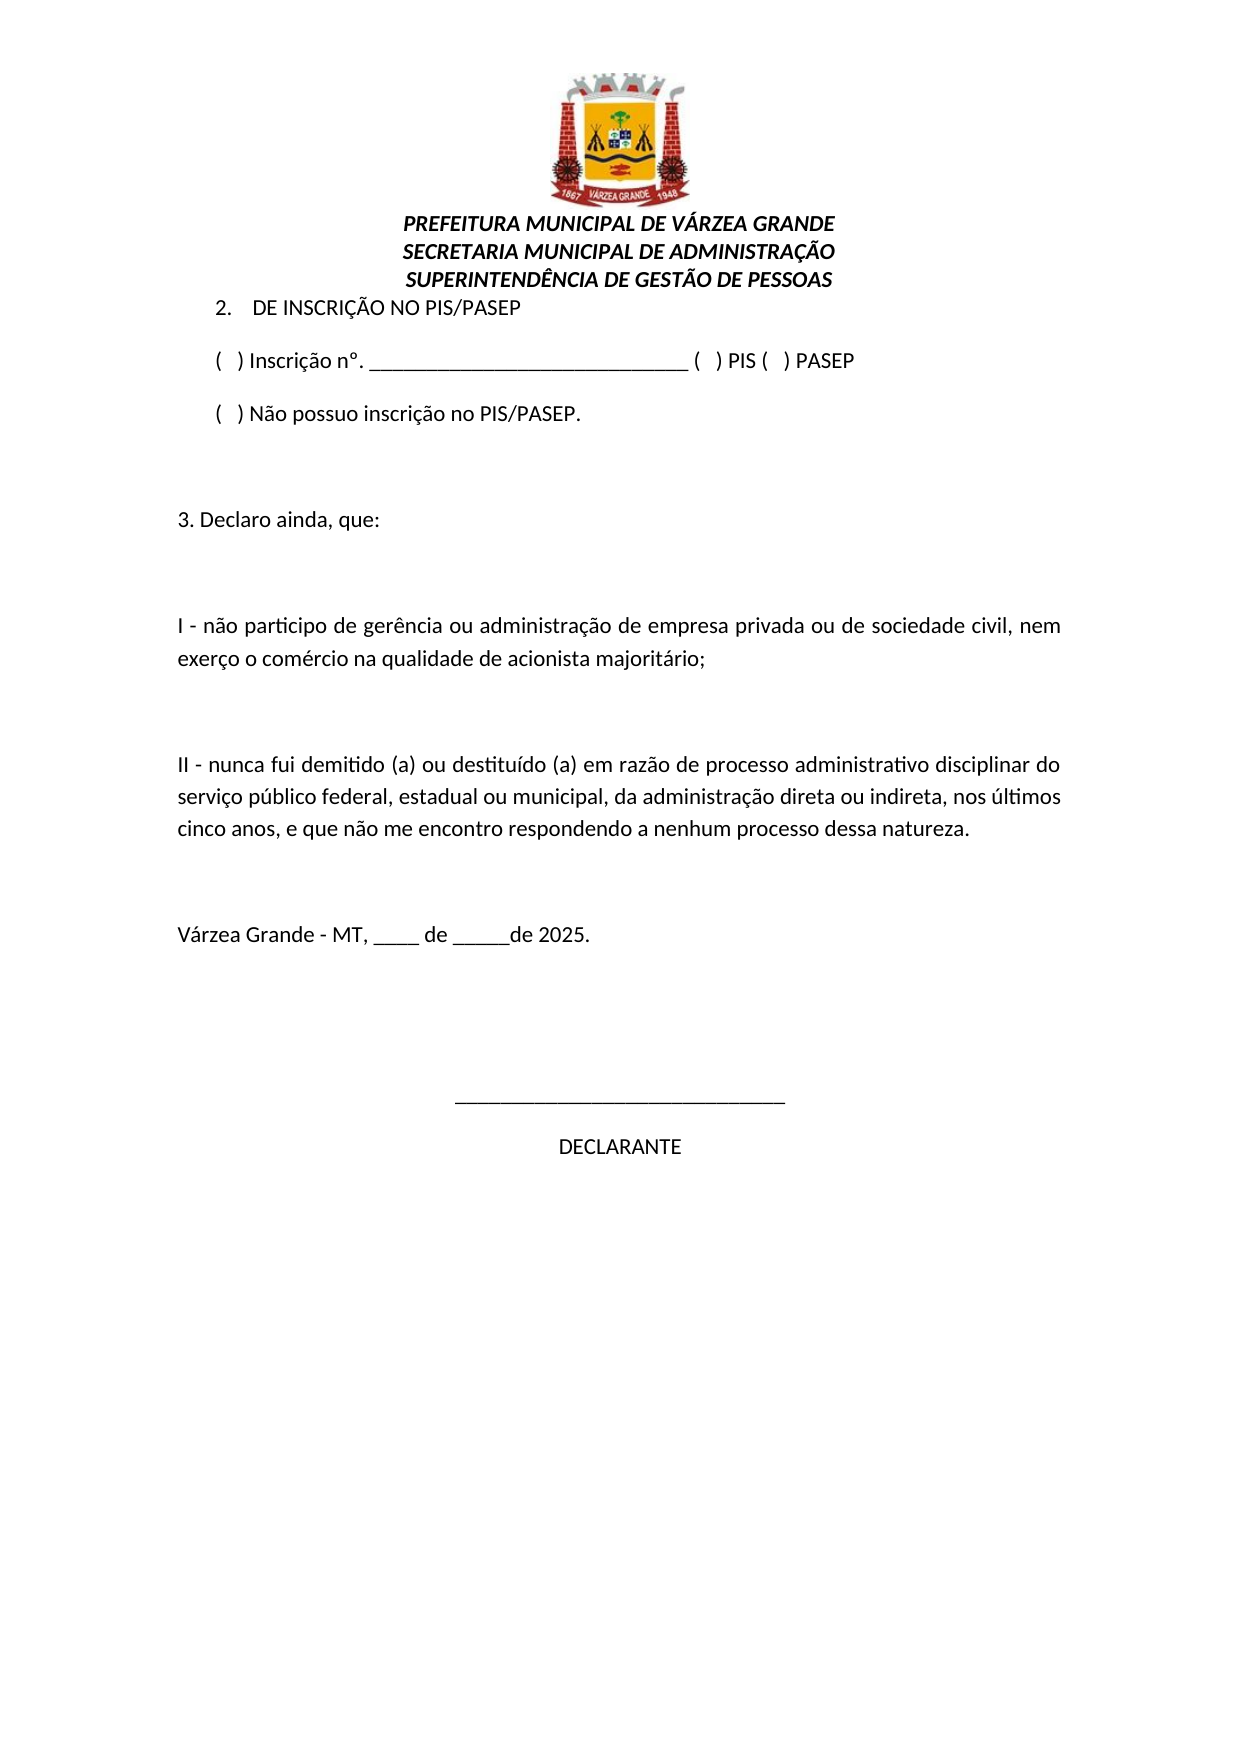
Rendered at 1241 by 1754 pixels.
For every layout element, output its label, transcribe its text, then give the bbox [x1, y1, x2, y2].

text ( ) Não possuo inscrição no PIS/PASEP. [215, 399, 1063, 427]
list DE INSCRIÇÃO NO PIS/PASEP [215, 293, 1063, 321]
text ( ) Inscrição nº. ____________________________ ( ) PIS ( ) PASEP [215, 346, 1063, 374]
text DECLARANTE [177, 1132, 1063, 1160]
text 3. Declaro ainda, que: [177, 506, 1063, 533]
text Várzea Grande - MT, ____ de _____de 2025. [177, 920, 1063, 948]
picture [550, 73, 690, 210]
text _____________________________ [177, 1079, 1063, 1107]
text II - nunca fui demitido (a) ou destituído (a) em razão de processo administrativo disciplinar do serviço público federal, estadual ou municipal, da administração direta ou indireta, nos últimos cinco anos, e que não me encontro respondendo a nenhum processo dessa natureza. [177, 750, 1063, 842]
text I - não participo de gerência ou administração de empresa privada ou de sociedade civil, nem exerço o comércio na qualidade de acionista majoritário; [177, 612, 1063, 672]
